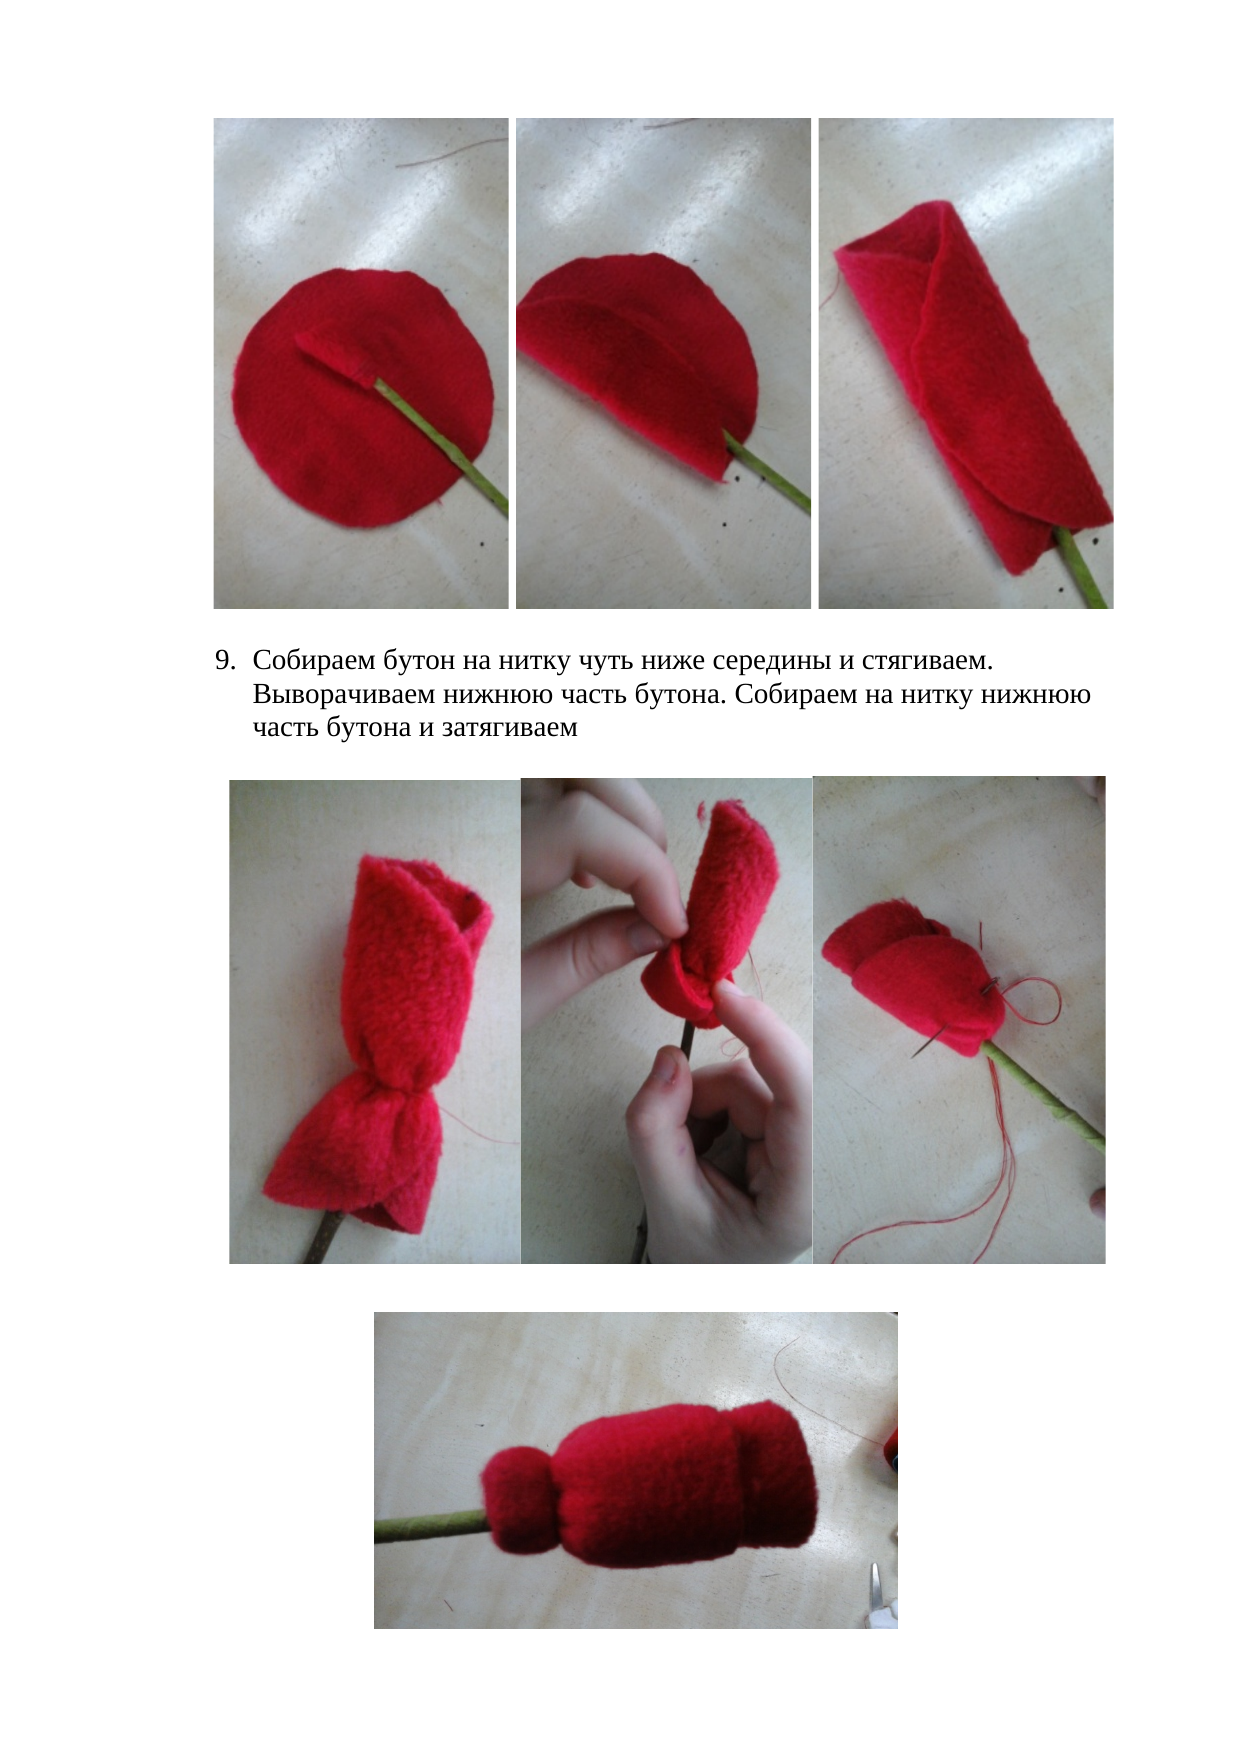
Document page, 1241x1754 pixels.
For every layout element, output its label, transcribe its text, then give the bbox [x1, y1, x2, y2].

picture [213, 118, 509, 609]
list Собираем бутон на нитку чуть ниже середины и стягиваем. Выворачиваем нижнюю часть бутона. Собираем на нитку нижнюю часть бутона и затягиваем [215, 642, 1152, 743]
picture [516, 118, 812, 609]
picture [818, 118, 1114, 609]
picture [229, 776, 1106, 1264]
picture [374, 1312, 898, 1629]
